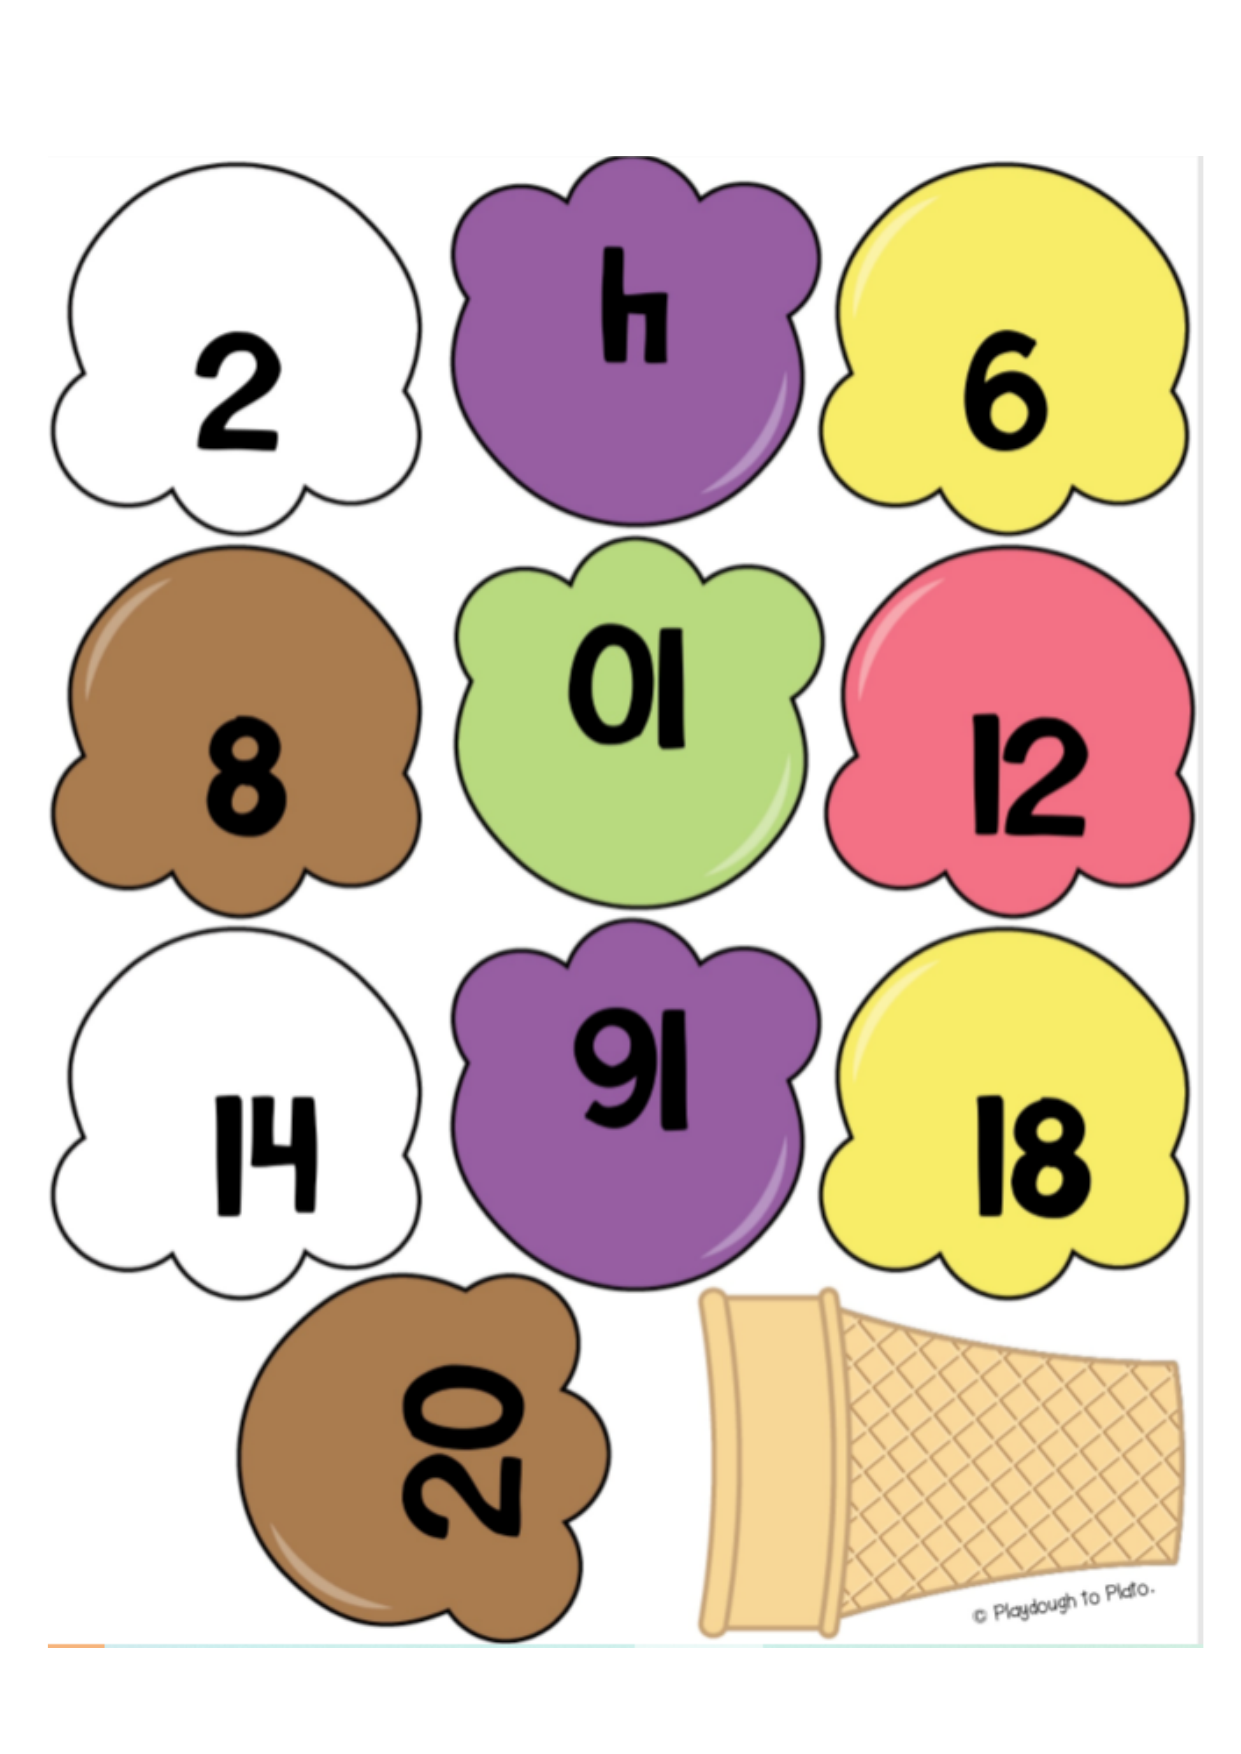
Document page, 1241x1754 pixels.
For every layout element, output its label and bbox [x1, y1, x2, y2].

picture [47, 156, 1204, 1648]
